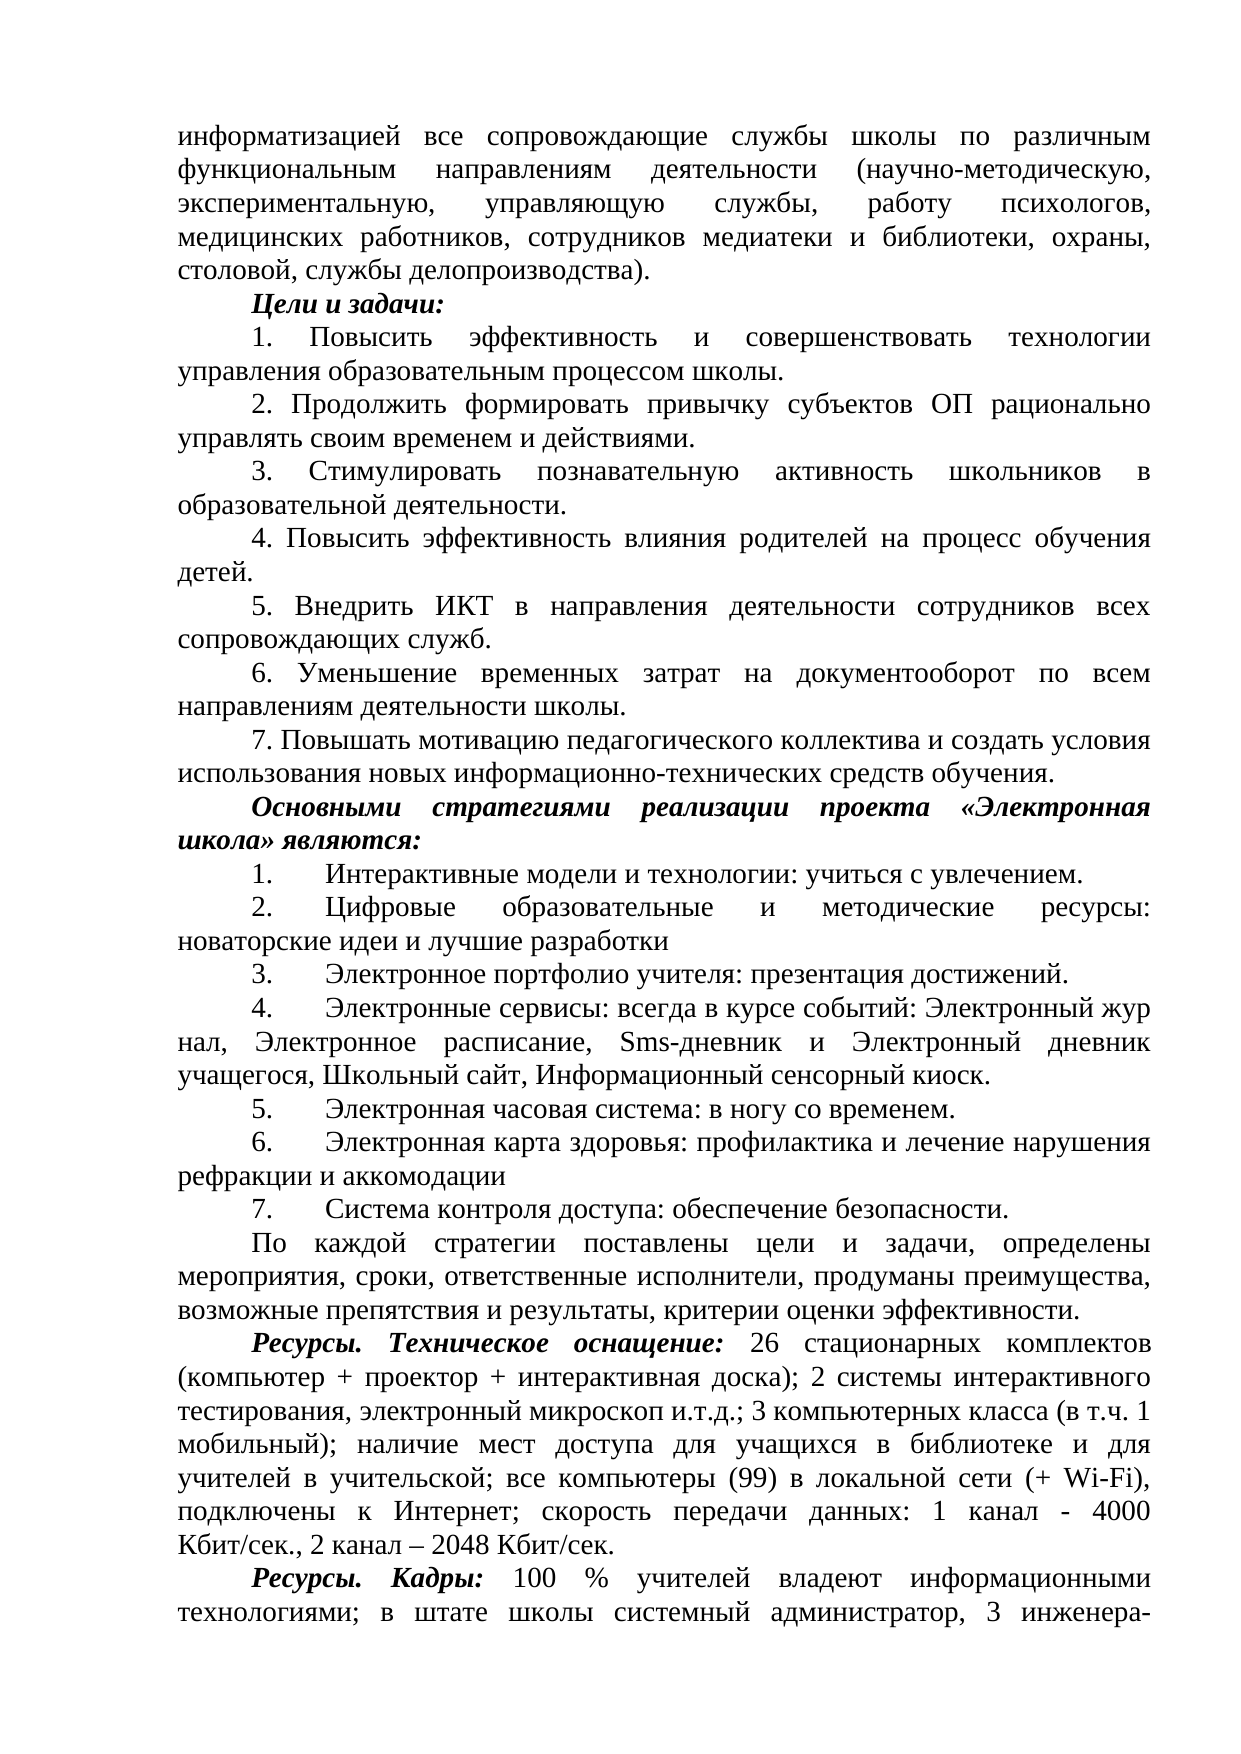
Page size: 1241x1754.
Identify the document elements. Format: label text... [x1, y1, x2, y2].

text 5. Внедрить ИКТ в направления деятельности сотрудников всех сопровождающих служб. [177, 588, 1152, 655]
list Электронная карта здоровья: профилактика и лечение нарушения рефракции и аккомодации [177, 1124, 1152, 1191]
list Цифровые образовательные и методические ресурсы: новаторские идеи и лучшие разработки [177, 889, 1152, 957]
text 4. Повысить эффективность влияния родителей на процесс обучения детей. [177, 521, 1152, 588]
list Интерактивные модели и технологии: учиться с увлечением. [177, 856, 1152, 889]
text 7. Повышать мотивацию педагогического коллектива и создать условия использования новых информационно-технических средств обучения. [177, 722, 1152, 789]
text Цели и задачи: [177, 286, 1152, 319]
list Электронное портфолио учителя: презентация достижений. [177, 957, 1152, 990]
text 1. Повысить эффективность и совершенствовать технологии управления образовательным процессом школы. [177, 319, 1152, 386]
text Основными стратегиями реализации проекта «Электронная школа» являются: [177, 789, 1152, 856]
text По каждой стратегии поставлены цели и задачи, определены мероприятия, сроки, ответственные исполнители, продуманы преимущества, возможные препятствия и результаты, критерии оценки эффективности. [177, 1225, 1152, 1326]
text 2. Продолжить формировать привычку субъектов ОП рационально управлять своим временем и действиями. [177, 386, 1152, 453]
list Система контроля доступа: обеспечение безопасности. [177, 1191, 1152, 1225]
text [177, 1560, 1152, 1627]
text 3. Стимулировать познавательную активность школьников в образовательной деятельности. [177, 453, 1152, 521]
text Ресурсы. Техническое оснащение: 26 стационарных комплектов (компьютер + проектор + интерактивная доска); 2 системы интерактивного тестирования, электронный микроскоп и.т.д.; 3 компьютерных класса (в т.ч. 1 мобильный); наличие мест доступа для учащихся в библиотеке и для учителей в учительской; все компьютеры (99) в локальной сети (+ Wi-Fi), подключены к Интернет; cкорость передачи данных: 1 канал - 4000 Кбит/сек., 2 канал – 2048 Кбит/сек. [177, 1326, 1152, 1560]
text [177, 118, 1152, 286]
text 6. Уменьшение временных затрат на документооборот по всем направлениям деятельности школы. [177, 655, 1152, 722]
list Электронные сервисы: всегда в курсе событий: Электронный жур нал, Электронное расписание, Sms-дневник и Электронный дневник учащегося, Школьный сайт, Информационный сенсорный киоск. [177, 990, 1152, 1091]
list Электронная часовая система: в ногу со временем. [177, 1091, 1152, 1124]
